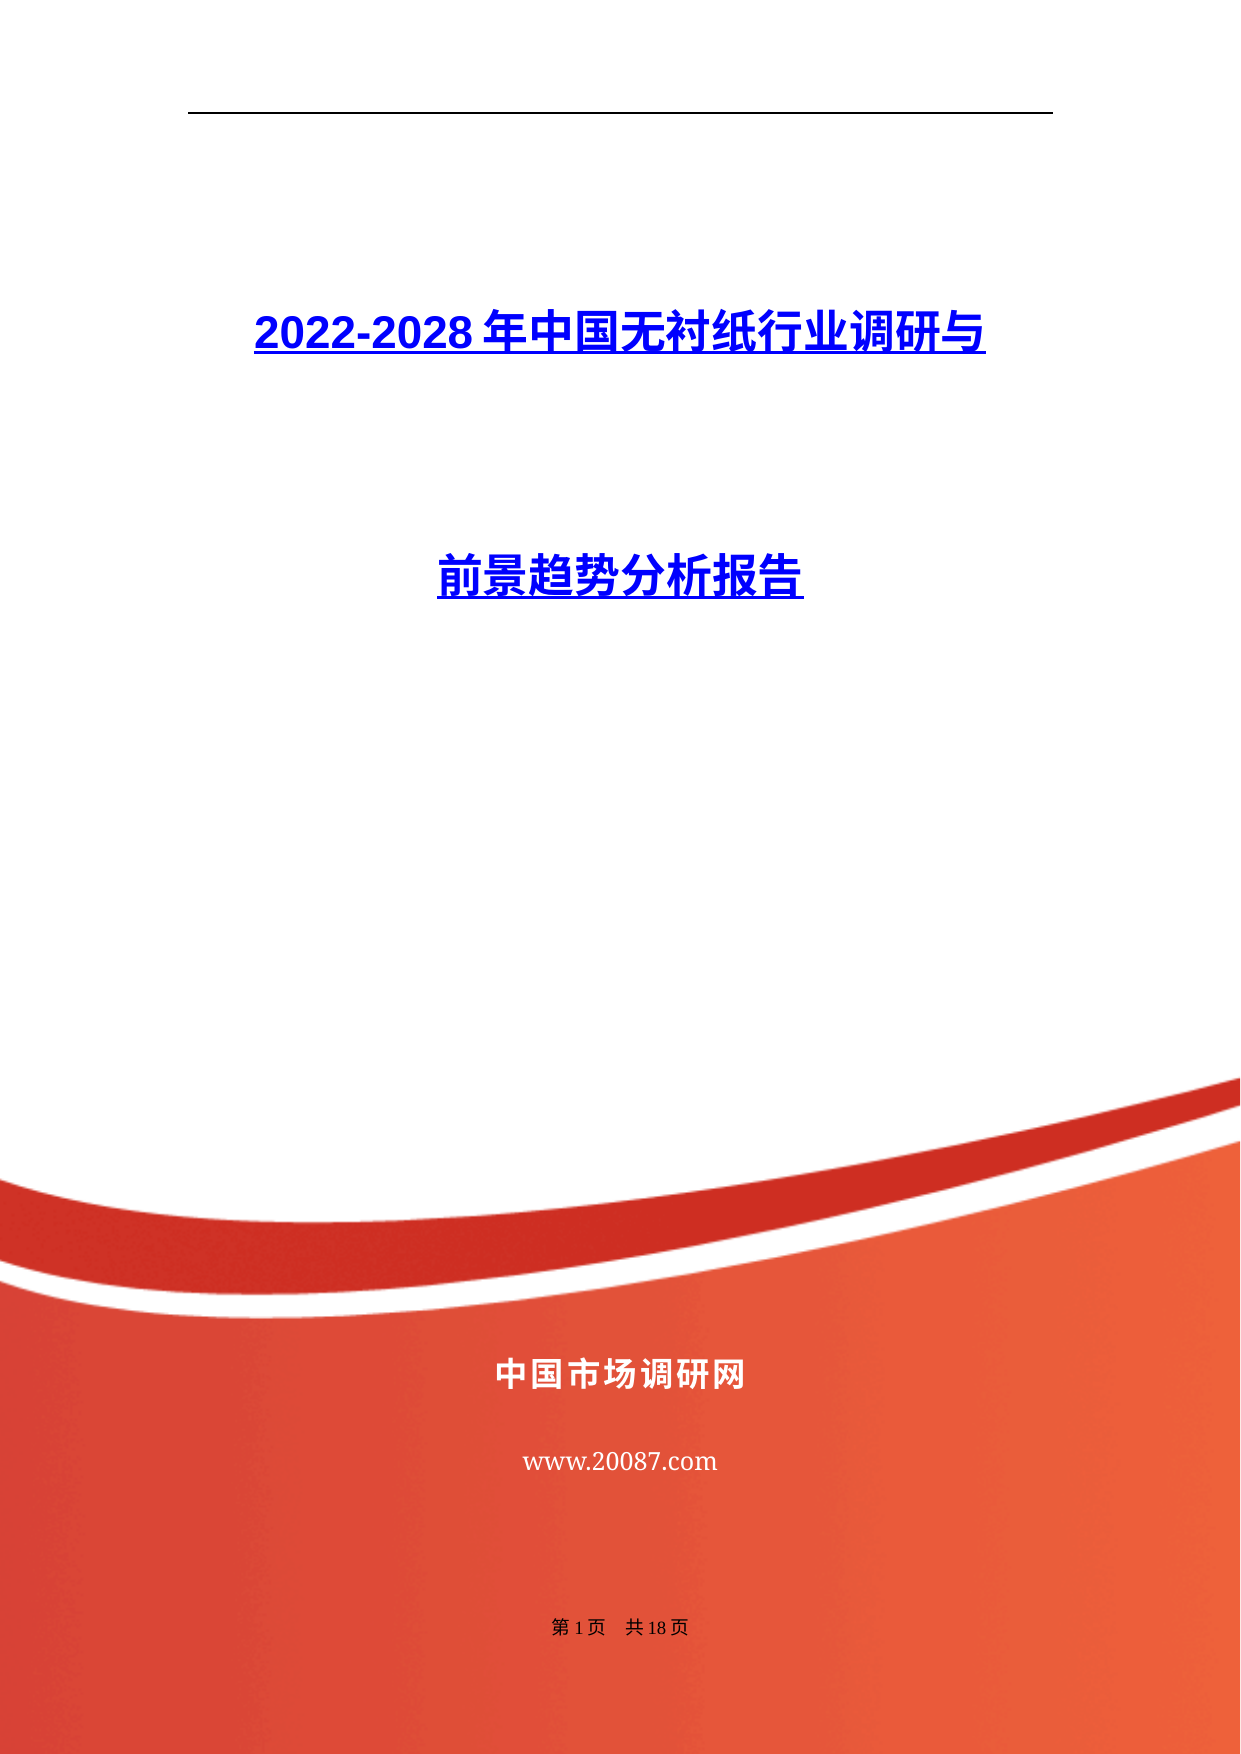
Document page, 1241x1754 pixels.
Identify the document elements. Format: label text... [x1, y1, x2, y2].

text www.20087.com [187, 1428, 1053, 1493]
subtitle 中国市场调研网 [187, 1339, 1053, 1404]
picture [0, 1006, 1241, 1754]
table_header 2022-2028年中国无衬纸行业调研与前景趋势分析报告 [188, 207, 1053, 773]
